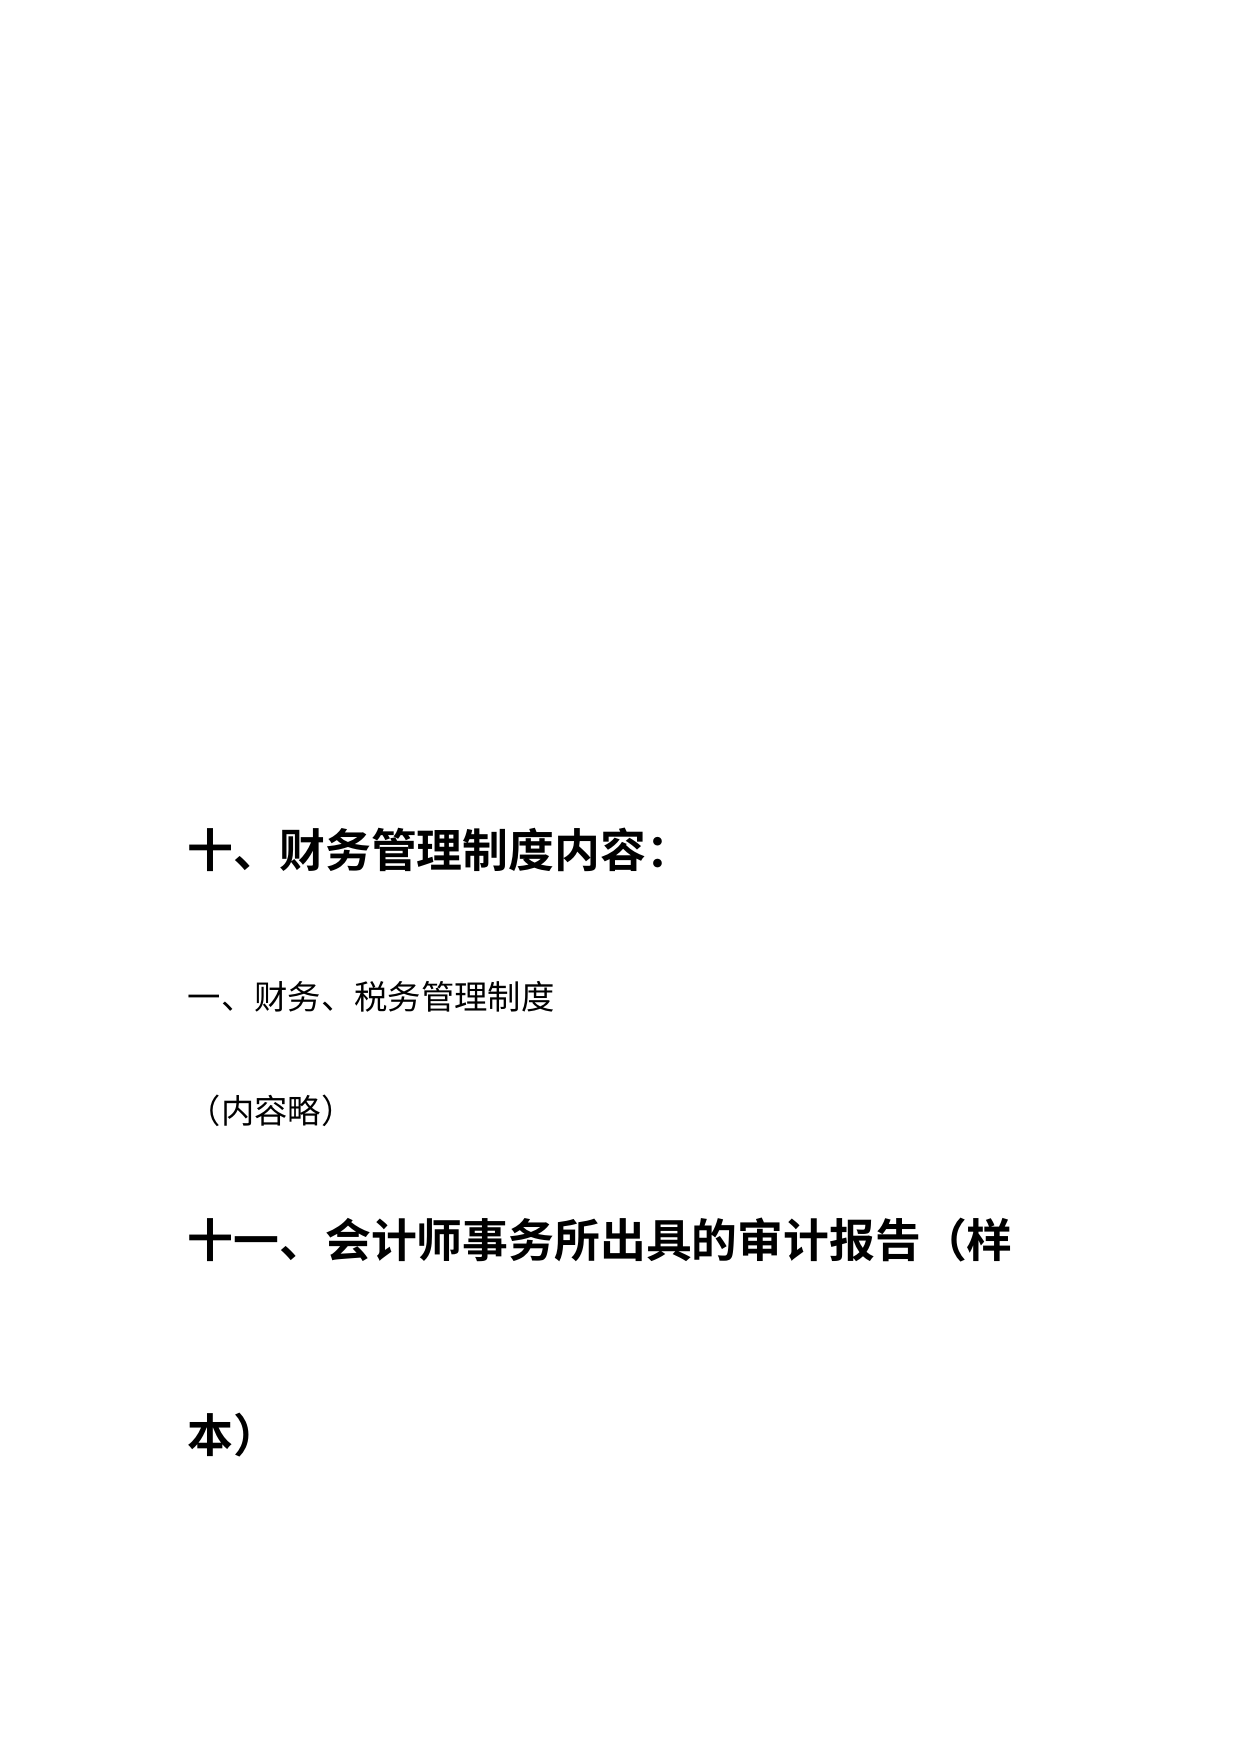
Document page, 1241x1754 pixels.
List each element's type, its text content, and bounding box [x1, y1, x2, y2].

text （内容略） [187, 1076, 1053, 1141]
text 十一、会计师事务所出具的审计报告（样本） [187, 1189, 1053, 1482]
text 十、财务管理制度内容： [187, 799, 1053, 896]
text 一、财务、税务管理制度 [187, 963, 1053, 1028]
